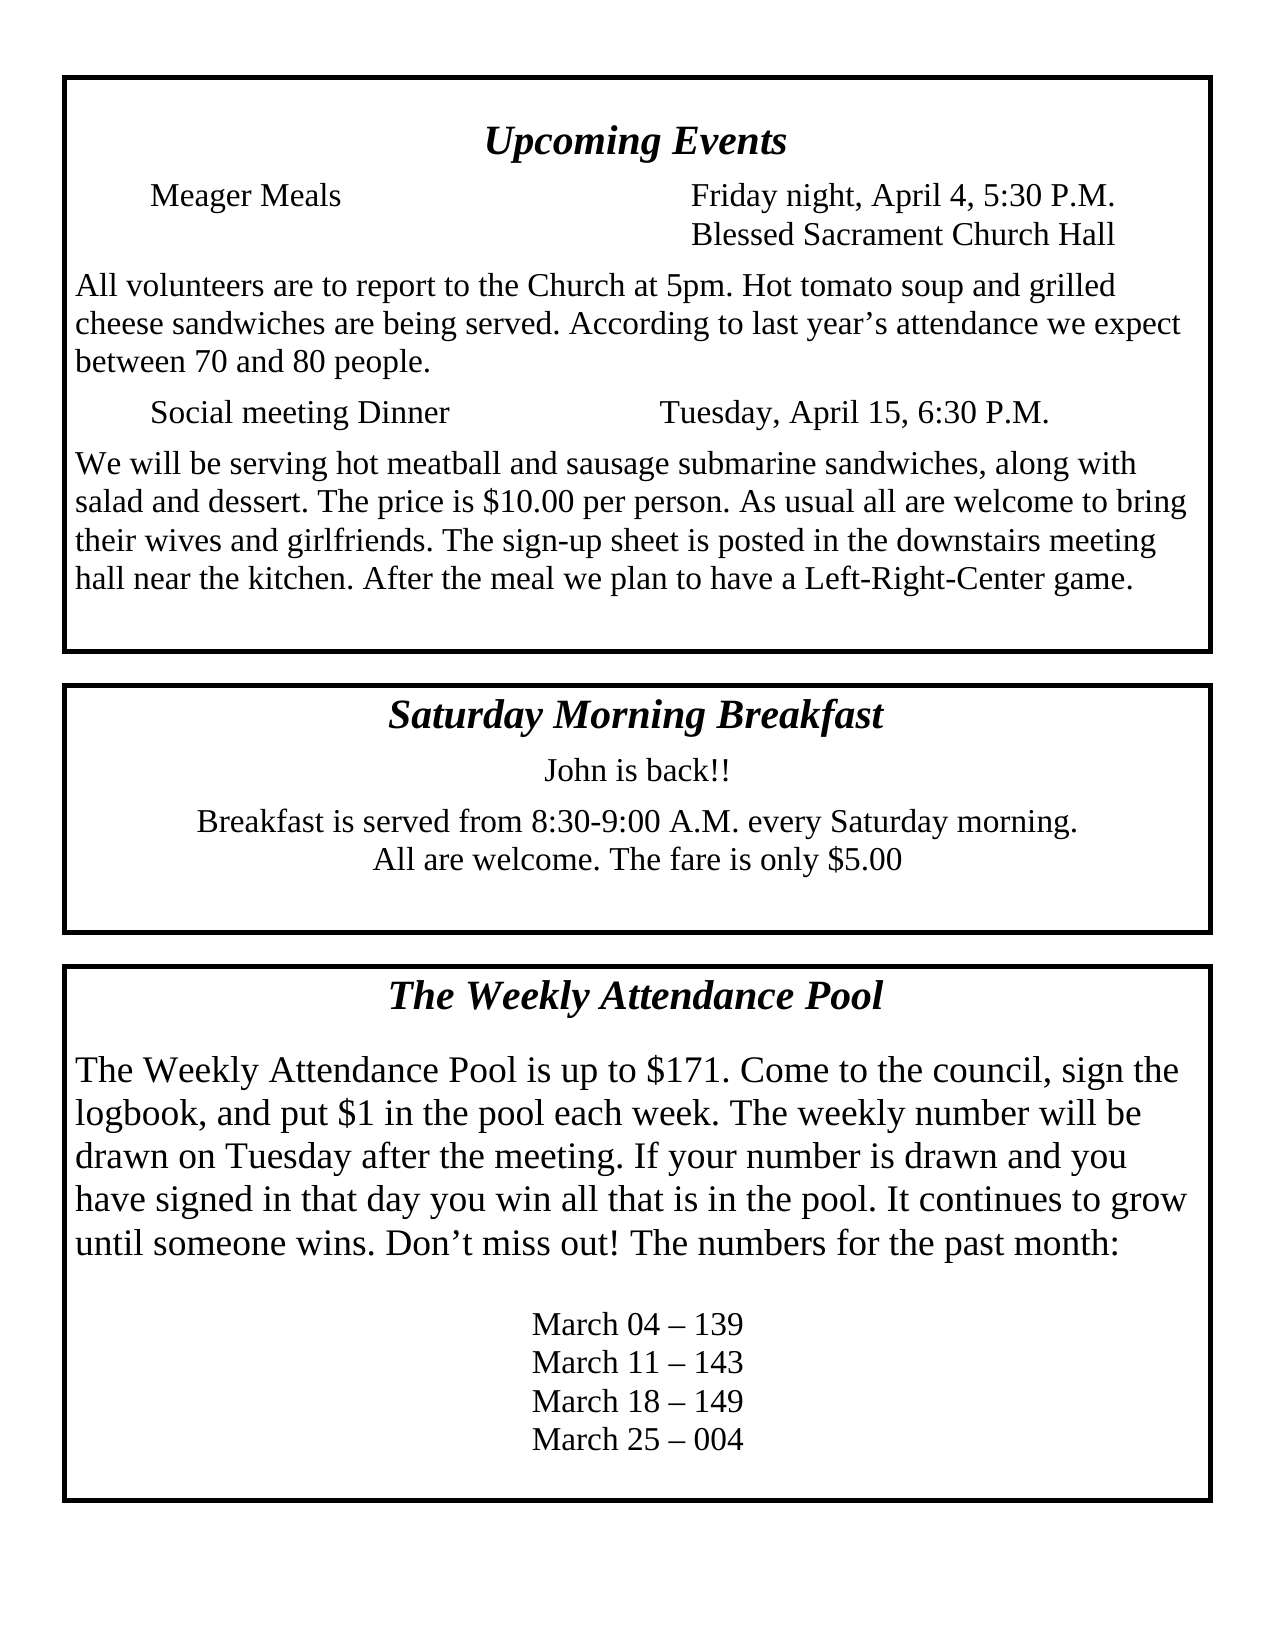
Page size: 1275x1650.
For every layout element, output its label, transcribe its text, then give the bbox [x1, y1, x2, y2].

text The Weekly Attendance Pool is up to $171. Come to the council, sign the logbook, and put $1 in the pool each week. The weekly number will be drawn on Tuesday after the meeting. If your number is drawn and you have signed in that day you win all that is in the pool. It continues to grow until someone wins. Don’t miss out! The numbers for the past month: [75, 1047, 1200, 1263]
text We will be serving hot meatball and sausage submarine sandwiches, along with salad and dessert. The price is $10.00 per person. As usual all are welcome to bring their wives and girlfriends. The sign-up sheet is posted in the downstairs meeting hall near the kitchen. After the meal we plan to have a Left-Right-Center game. [67, 436, 1208, 597]
text March 18 – 149 [75, 1381, 1200, 1419]
text The Weekly Attendance Pool [67, 969, 1208, 1019]
text Social meeting Dinner Tuesday, April 15, 6:30 P.M. [67, 386, 1208, 431]
text Meager Meals Friday night, April 4, 5:30 P.M. [67, 169, 1208, 214]
text John is back!! [67, 743, 1208, 788]
text All are welcome. The fare is only $5.00 [75, 839, 1200, 878]
text March 04 – 139 [67, 1297, 1208, 1343]
text Saturday Morning Breakfast [67, 688, 1208, 738]
text Breakfast is served from 8:30-9:00 A.M. every Saturday morning. [67, 794, 1208, 839]
text All volunteers are to report to the Church at 5pm. Hot tomato soup and grilled cheese sandwiches are being served. According to last year’s attendance we expect between 70 and 80 people. [67, 258, 1208, 380]
text March 25 – 004 [75, 1419, 1200, 1458]
text Blessed Sacrament Church Hall [75, 214, 1200, 252]
text March 11 – 143 [75, 1343, 1200, 1381]
text Upcoming Events [75, 115, 1200, 163]
